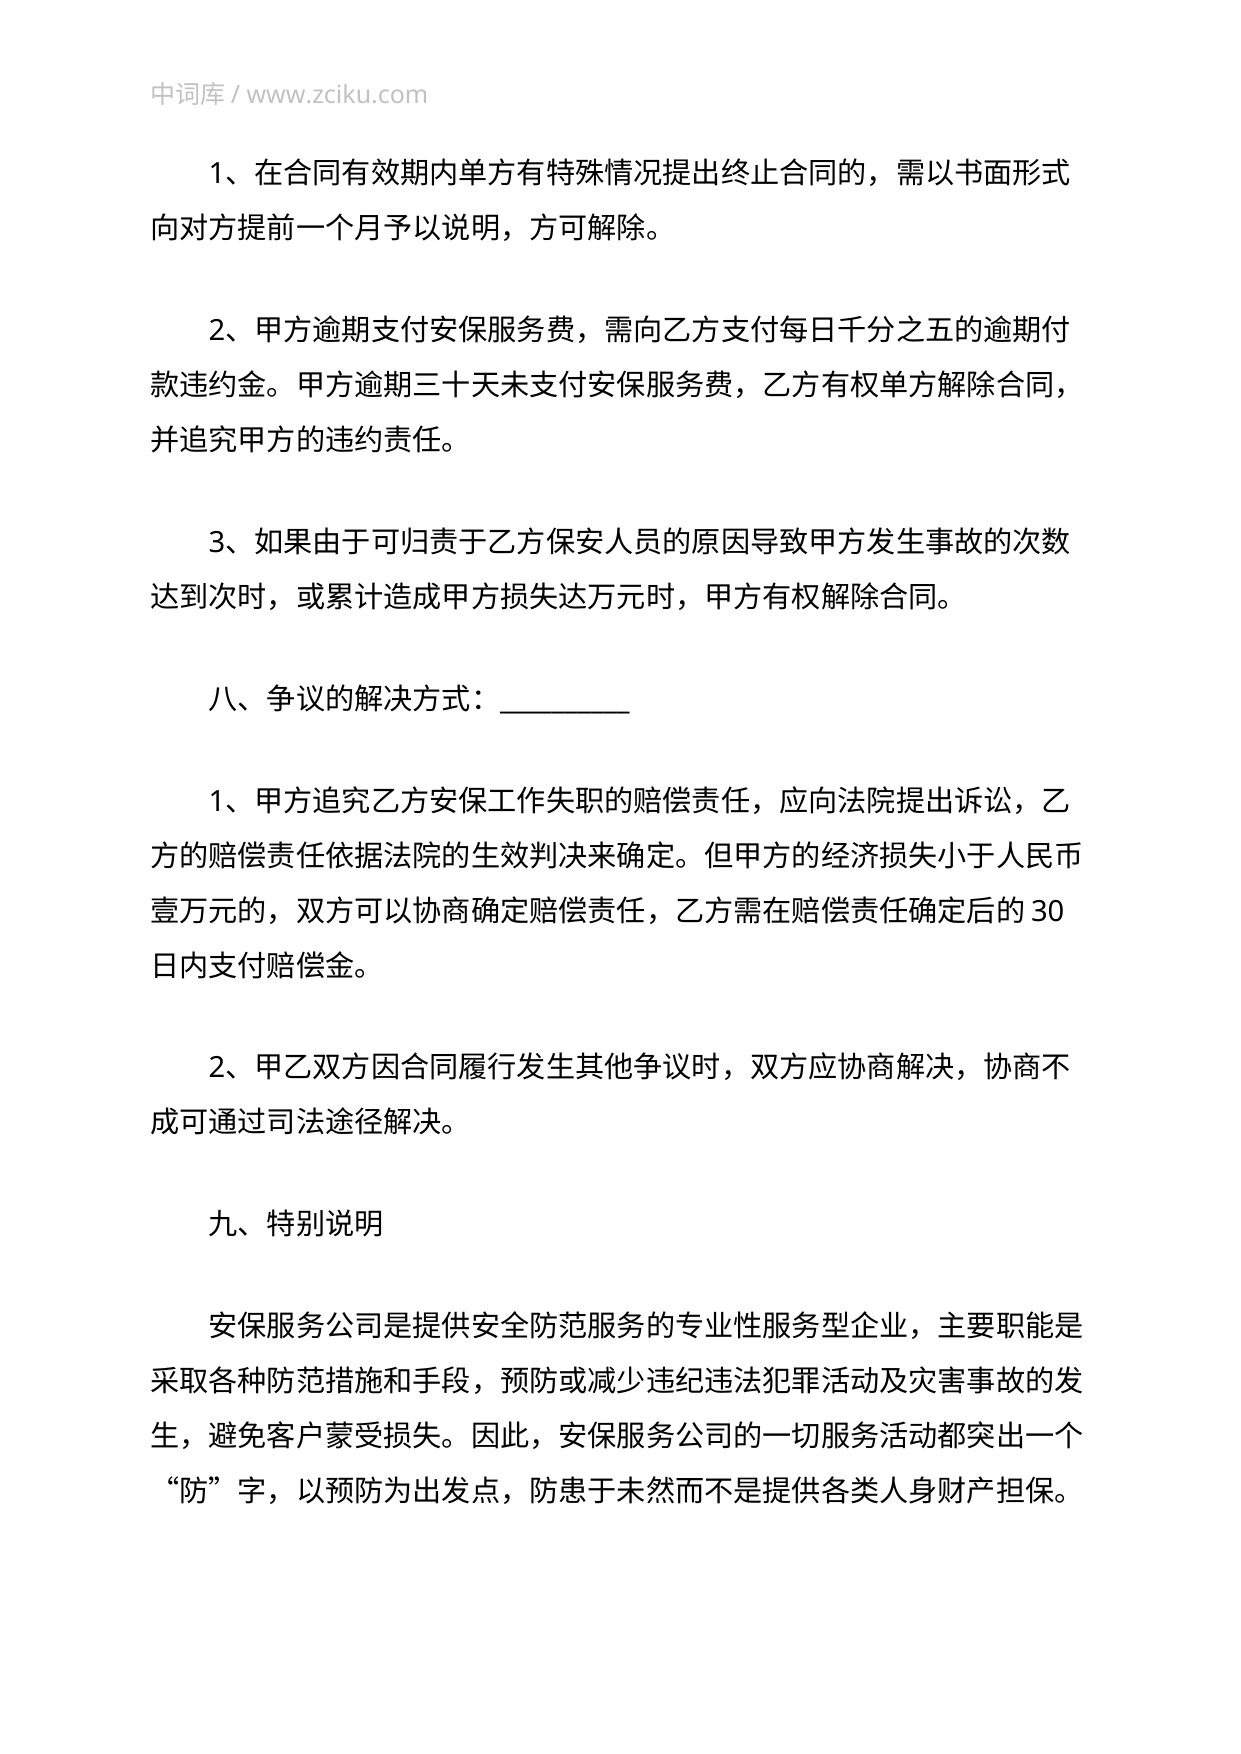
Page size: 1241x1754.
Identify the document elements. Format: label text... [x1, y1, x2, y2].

text 八、争议的解决方式：__________ [150, 675, 1090, 718]
text 1、在合同有效期内单方有特殊情况提出终止合同的，需以书面形式向对方提前一个月予以说明，方可解除。 [150, 150, 1090, 247]
text 安保服务公司是提供安全防范服务的专业性服务型企业，主要职能是采取各种防范措施和手段，预防或减少违纪违法犯罪活动及灾害事故的发生，避免客户蒙受损失。因此，安保服务公司的一切服务活动都突出一个“防”字，以预防为出发点，防患于未然而不是提供各类人身财产担保。 [150, 1302, 1090, 1509]
text 1、甲方追究乙方安保工作失职的赔偿责任，应向法院提出诉讼，乙方的赔偿责任依据法院的生效判决来确定。但甲方的经济损失小于人民币壹万元的，双方可以协商确定赔偿责任，乙方需在赔偿责任确定后的30日内支付赔偿金。 [150, 777, 1090, 984]
text 2、甲乙双方因合同履行发生其他争议时，双方应协商解决，协商不成可通过司法途径解决。 [150, 1044, 1090, 1141]
text 2、甲方逾期支付安保服务费，需向乙方支付每日千分之五的逾期付款违约金。甲方逾期三十天未支付安保服务费，乙方有权单方解除合同，并追究甲方的违约责任。 [150, 307, 1090, 459]
text 九、特别说明 [150, 1201, 1090, 1243]
text 3、如果由于可归责于乙方保安人员的原因导致甲方发生事故的次数达到次时，或累计造成甲方损失达万元时，甲方有权解除合同。 [150, 518, 1090, 616]
